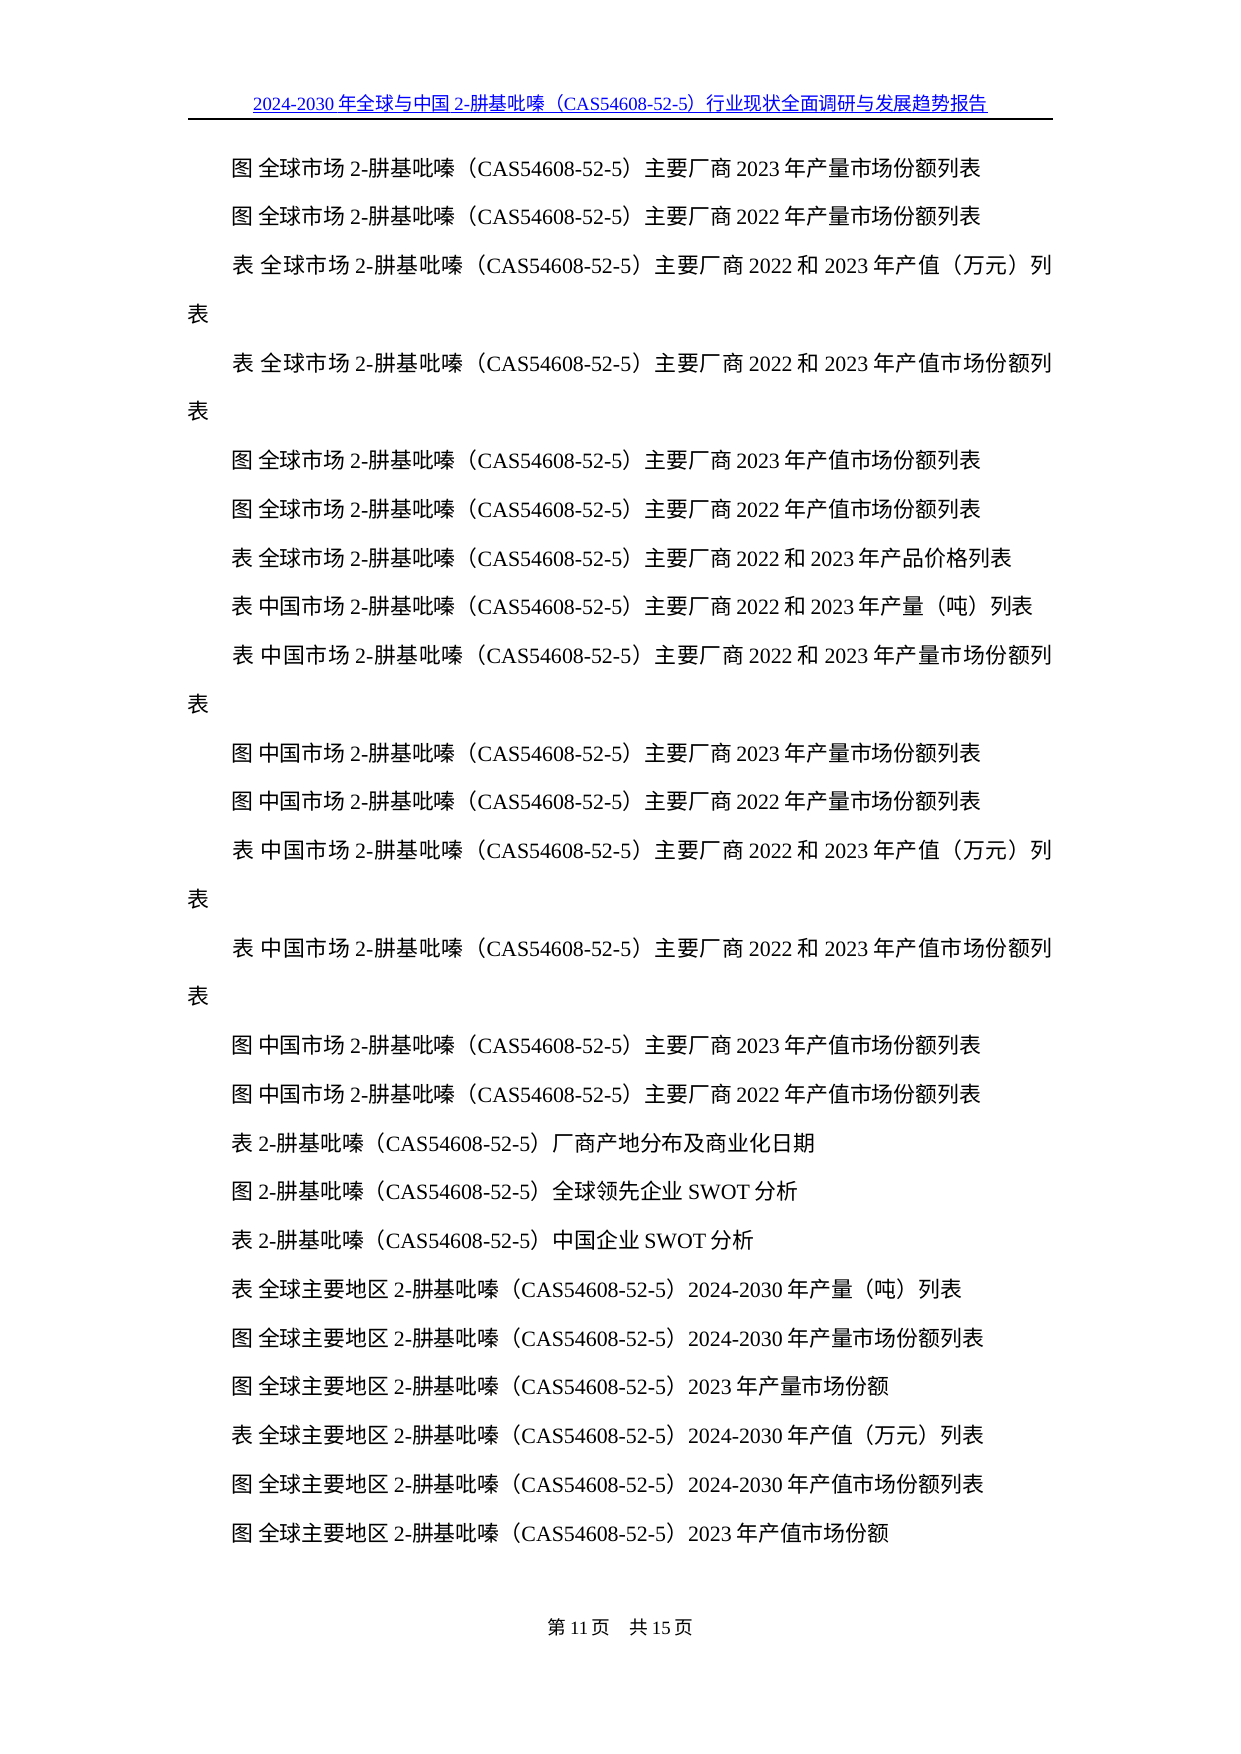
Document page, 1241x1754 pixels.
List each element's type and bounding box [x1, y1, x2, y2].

text [187, 150, 1053, 1548]
